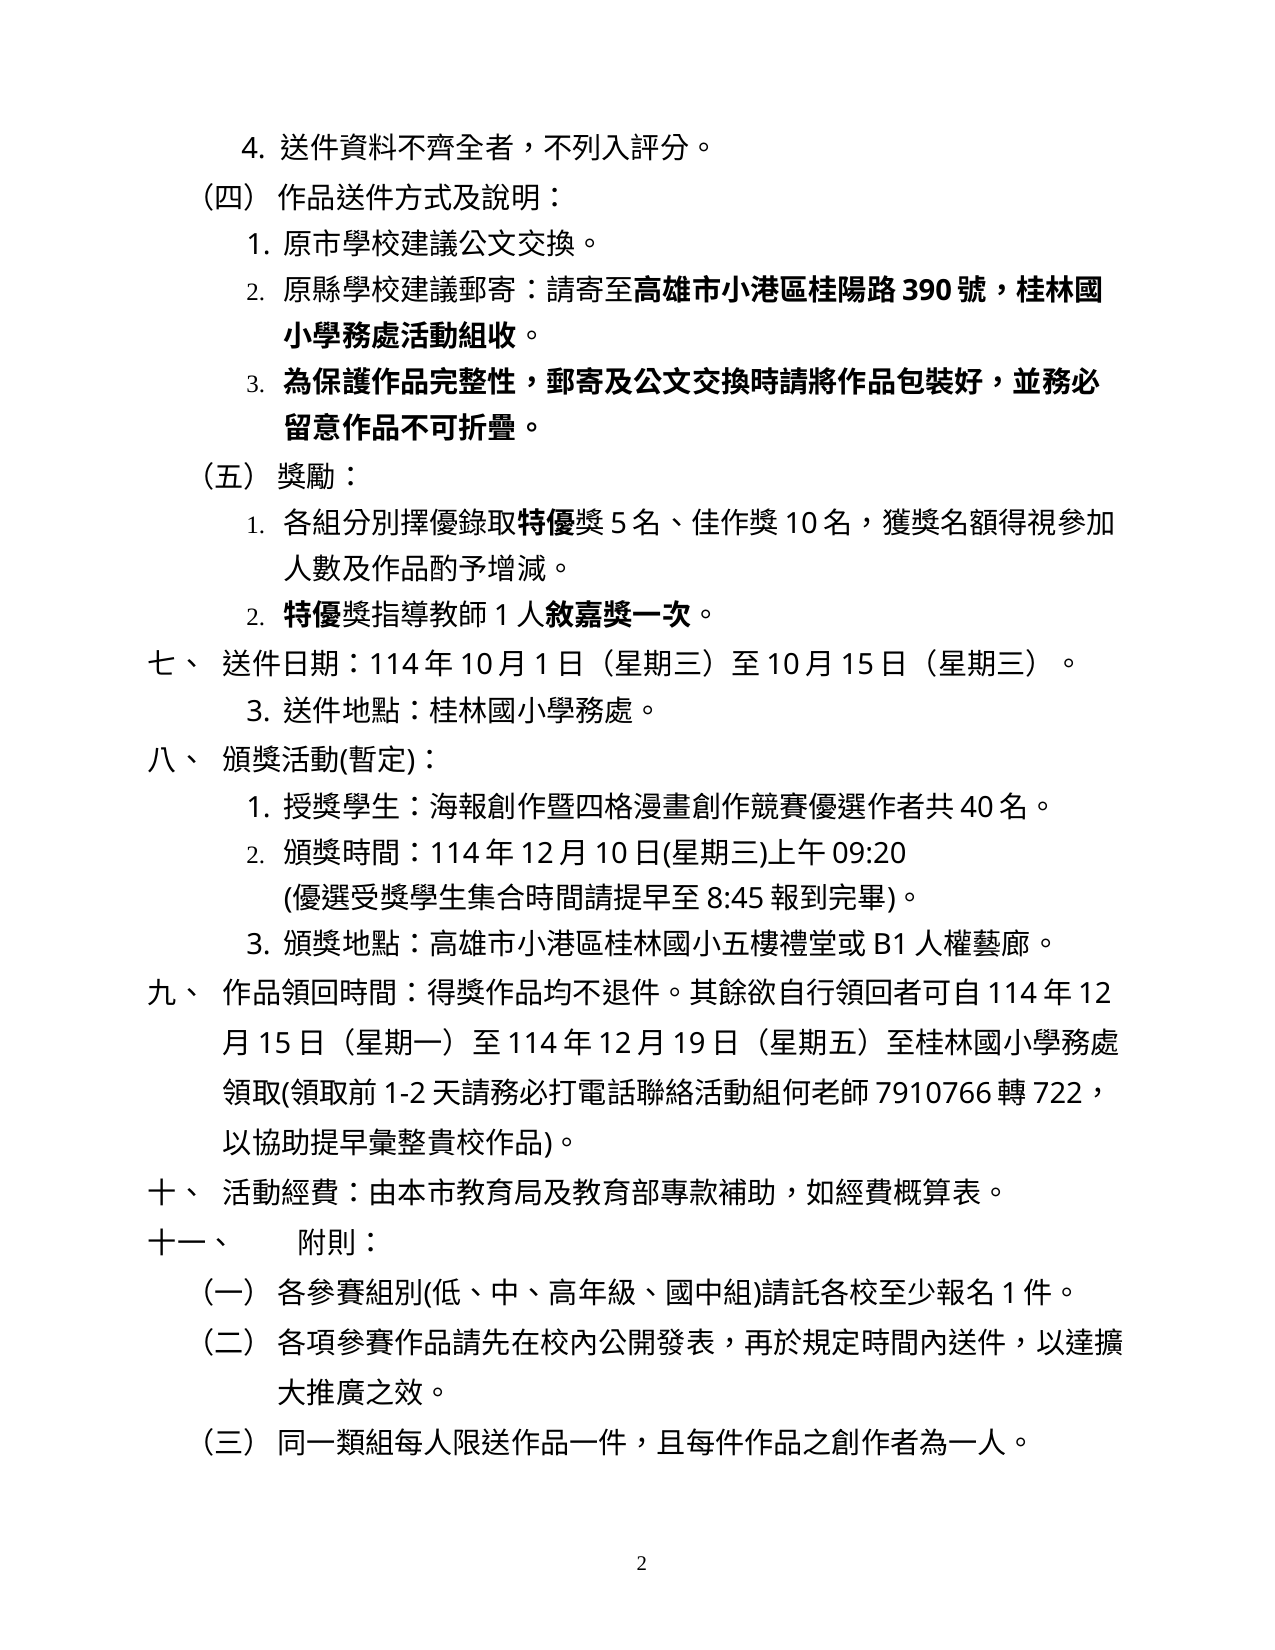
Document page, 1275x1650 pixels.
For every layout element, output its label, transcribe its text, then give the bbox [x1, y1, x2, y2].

list 作品送件方式及說明： [185, 168, 1127, 218]
list 送件日期：114年10月1日（星期三）至10月15日（星期三）。 [148, 635, 1127, 685]
list 原縣學校建議郵寄：請寄至高雄市小港區桂陽路390號，桂林國小學務處活動組收。 [246, 264, 1127, 356]
list 各項參賽作品請先在校內公開發表，再於規定時間內送件，以達擴大推廣之效。 [185, 1314, 1127, 1414]
list 頒獎地點：高雄市小港區桂林國小五樓禮堂或B1人權藝廊。 [246, 918, 1127, 964]
list 各組分別擇優錄取特優獎5名、佳作獎10名，獲獎名額得視參加人數及作品酌予增減。 [246, 497, 1127, 589]
text (優選受獎學生集合時間請提早至8:45報到完畢)。 [283, 872, 1127, 918]
list 各參賽組別(低、中、高年級、國中組)請託各校至少報名1件。 [185, 1264, 1127, 1314]
list 作品領回時間：得獎作品均不退件。其餘欲自行領回者可自114年12月15日（星期一）至114年12月19日（星期五）至桂林國小學務處領取(領取前1-2天請務必打電話聯絡活動組何老師7910766轉722，以協助提早彙整貴校作品)。 [148, 964, 1127, 1164]
list 授獎學生：海報創作暨四格漫畫創作競賽優選作者共40名。 [246, 781, 1127, 826]
list 送件資料不齊全者，不列入評分。 [241, 118, 1127, 168]
list 特優獎指導教師1人敘嘉獎一次。 [246, 589, 1127, 635]
list 獎勵： [185, 447, 1127, 497]
list 附則： [148, 1214, 1127, 1264]
list 頒獎活動(暫定)： [148, 731, 1127, 781]
list 原市學校建議公文交換。 [246, 218, 1127, 264]
list 同一類組每人限送作品一件，且每件作品之創作者為一人。 [185, 1414, 1127, 1464]
list 頒獎時間：114年12月10日(星期三)上午09:20 [246, 826, 1127, 872]
list 送件地點：桂林國小學務處。 [246, 685, 1127, 731]
list 為保護作品完整性，郵寄及公文交換時請將作品包裝好，並務必留意作品不可折疊。 [246, 356, 1127, 447]
list 活動經費：由本市教育局及教育部專款補助，如經費概算表。 [148, 1164, 1127, 1214]
